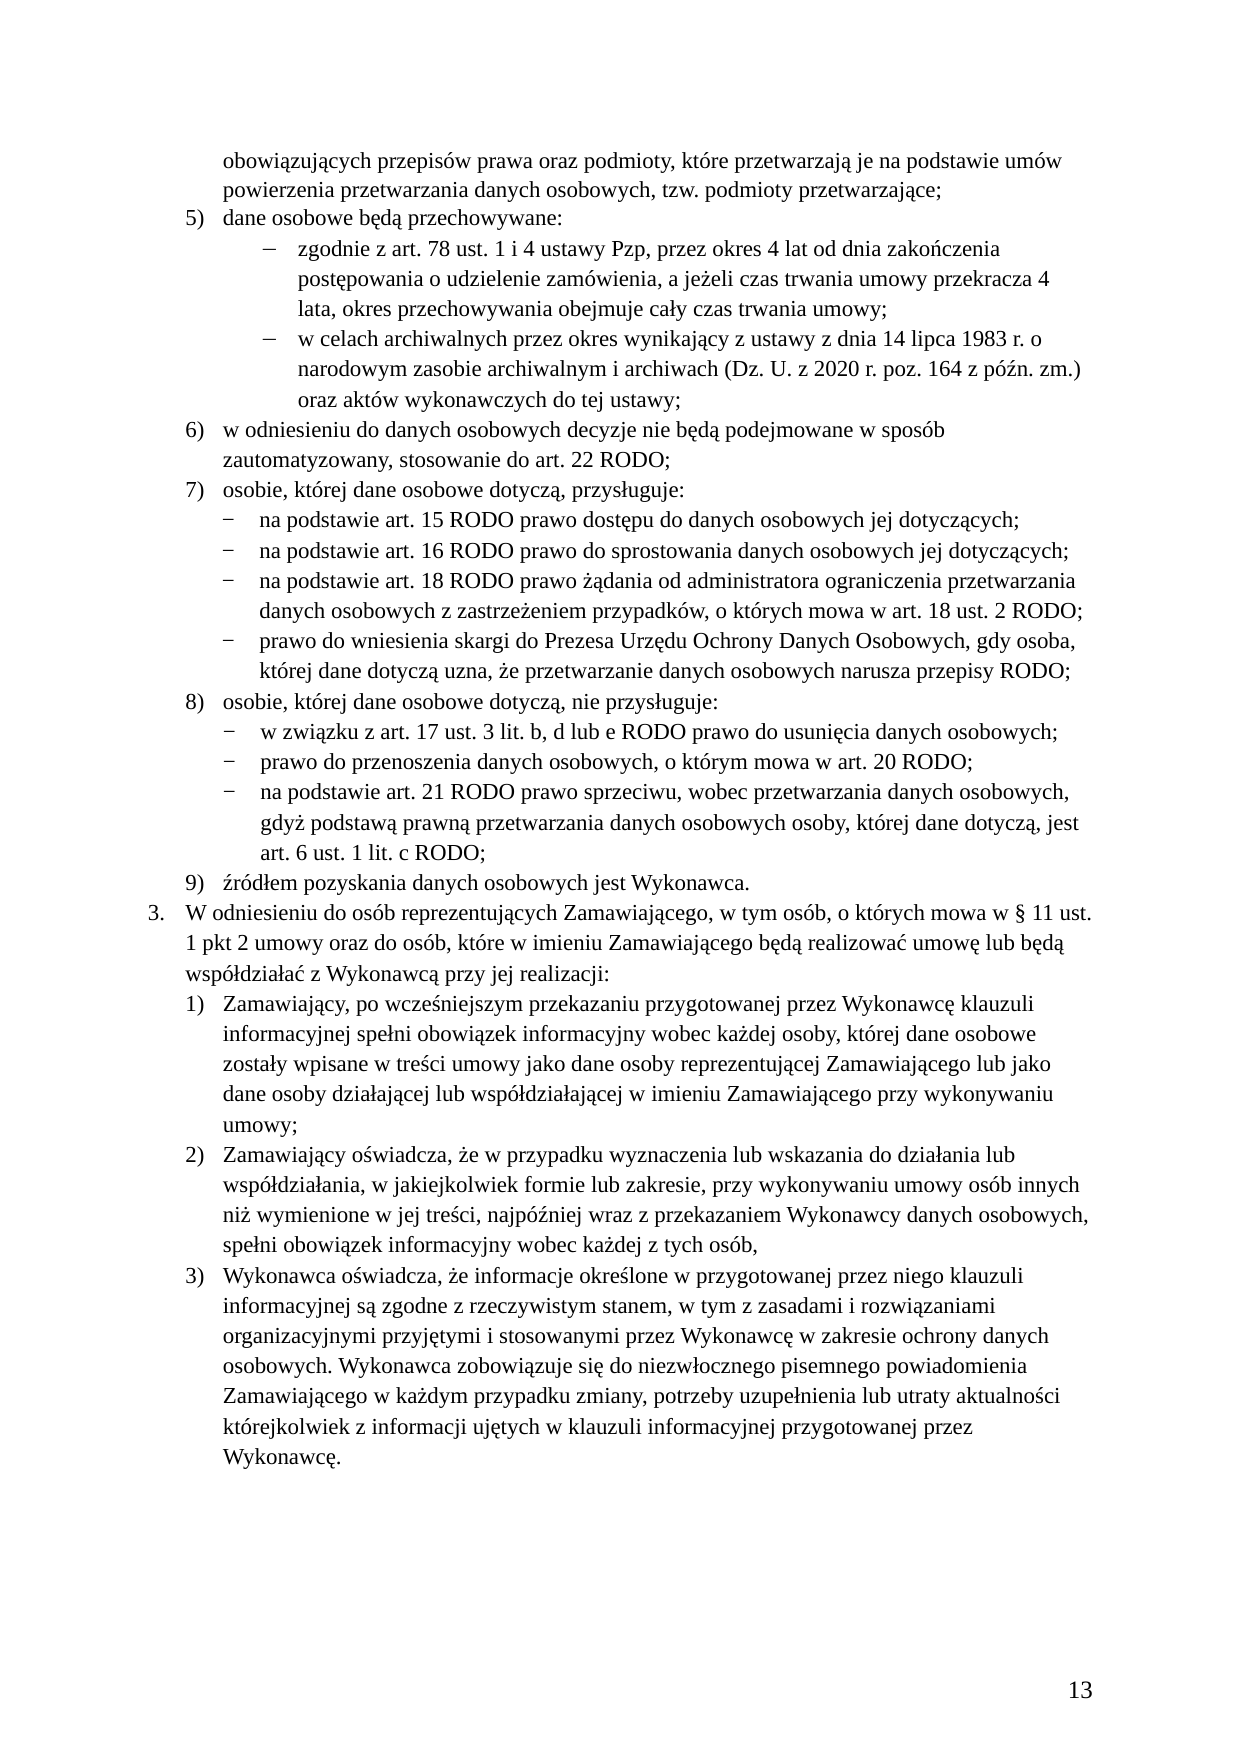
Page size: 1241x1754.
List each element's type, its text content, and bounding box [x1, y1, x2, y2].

list źródłem pozyskania danych osobowych jest Wykonawca. [185, 869, 1093, 895]
list prawo do wniesienia skargi do Prezesa Urzędu Ochrony Danych Osobowych, gdy osoba, której dane dotyczą uzna, że przetwarzanie danych osobowych narusza przepisy RODO; [222, 627, 1093, 684]
list Zamawiający oświadcza, że w przypadku wyznaczenia lub wskazania do działania lub współdziałania, w jakiejkolwiek formie lub zakresie, przy wykonywaniu umowy osób innych niż wymienione w jej treści, najpóźniej wraz z przekazaniem Wykonawcy danych osobowych, spełni obowiązek informacyjny wobec każdej z tych osób, [185, 1141, 1093, 1258]
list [185, 148, 1093, 202]
list dane osobowe będą przechowywane: [185, 204, 1093, 231]
list na podstawie art. 16 RODO prawo do sprostowania danych osobowych jej dotyczących; [222, 537, 1093, 563]
list zgodnie z art. 78 ust. 1 i 4 ustawy Pzp, przez okres 4 lat od dnia zakończenia postępowania o udzielenie zamówienia, a jeżeli czas trwania umowy przekracza 4 lata, okres przechowywania obejmuje cały czas trwania umowy; [260, 235, 1093, 321]
list w odniesieniu do danych osobowych decyzje nie będą podejmowane w sposób zautomatyzowany, stosowanie do art. 22 RODO; [185, 416, 1093, 472]
list w celach archiwalnych przez okres wynikający z ustawy z dnia 14 lipca 1983 r. o narodowym zasobie archiwalnym i archiwach (Dz. U. z 2020 r. poz. 164 z późn. zm.) oraz aktów wykonawczych do tej ustawy; [260, 325, 1093, 412]
list na podstawie art. 18 RODO prawo żądania od administratora ograniczenia przetwarzania danych osobowych z zastrzeżeniem przypadków, o których mowa w art. 18 ust. 2 RODO; [222, 567, 1093, 623]
list na podstawie art. 15 RODO prawo dostępu do danych osobowych jej dotyczących; [222, 507, 1093, 533]
list osobie, której dane osobowe dotyczą, przysługuje: [185, 476, 1093, 503]
list w związku z art. 17 ust. 3 lit. b, d lub e RODO prawo do usunięcia danych osobowych; [223, 718, 1093, 744]
list Zamawiający, po wcześniejszym przekazaniu przygotowanej przez Wykonawcę klauzuli informacyjnej spełni obowiązek informacyjny wobec każdej osoby, której dane osobowe zostały wpisane w treści umowy jako dane osoby reprezentującej Zamawiającego lub jako dane osoby działającej lub współdziałającej w imieniu Zamawiającego przy wykonywaniu umowy; [185, 990, 1093, 1137]
list na podstawie art. 21 RODO prawo sprzeciwu, wobec przetwarzania danych osobowych, gdyż podstawą prawną przetwarzania danych osobowych osoby, której dane dotyczą, jest art. 6 ust. 1 lit. c RODO; [223, 778, 1093, 865]
list Wykonawca oświadcza, że informacje określone w przygotowanej przez niego klauzuli informacyjnej są zgodne z rzeczywistym stanem, w tym z zasadami i rozwiązaniami organizacyjnymi przyjętymi i stosowanymi przez Wykonawcę w zakresie ochrony danych osobowych. Wykonawca zobowiązuje się do niezwłocznego pisemnego powiadomienia Zamawiającego w każdym przypadku zmiany, potrzeby uzupełnienia lub utraty aktualności którejkolwiek z informacji ujętych w klauzuli informacyjnej przygotowanej przez Wykonawcę. [185, 1262, 1093, 1469]
list prawo do przenoszenia danych osobowych, o którym mowa w art. 20 RODO; [223, 748, 1093, 774]
list W odniesieniu do osób reprezentujących Zamawiającego, w tym osób, o których mowa w § 11 ust. 1 pkt 2 umowy oraz do osób, które w imieniu Zamawiającego będą realizować umowę lub będą współdziałać z Wykonawcą przy jej realizacji: [148, 899, 1093, 986]
list osobie, której dane osobowe dotyczą, nie przysługuje: [185, 688, 1093, 714]
